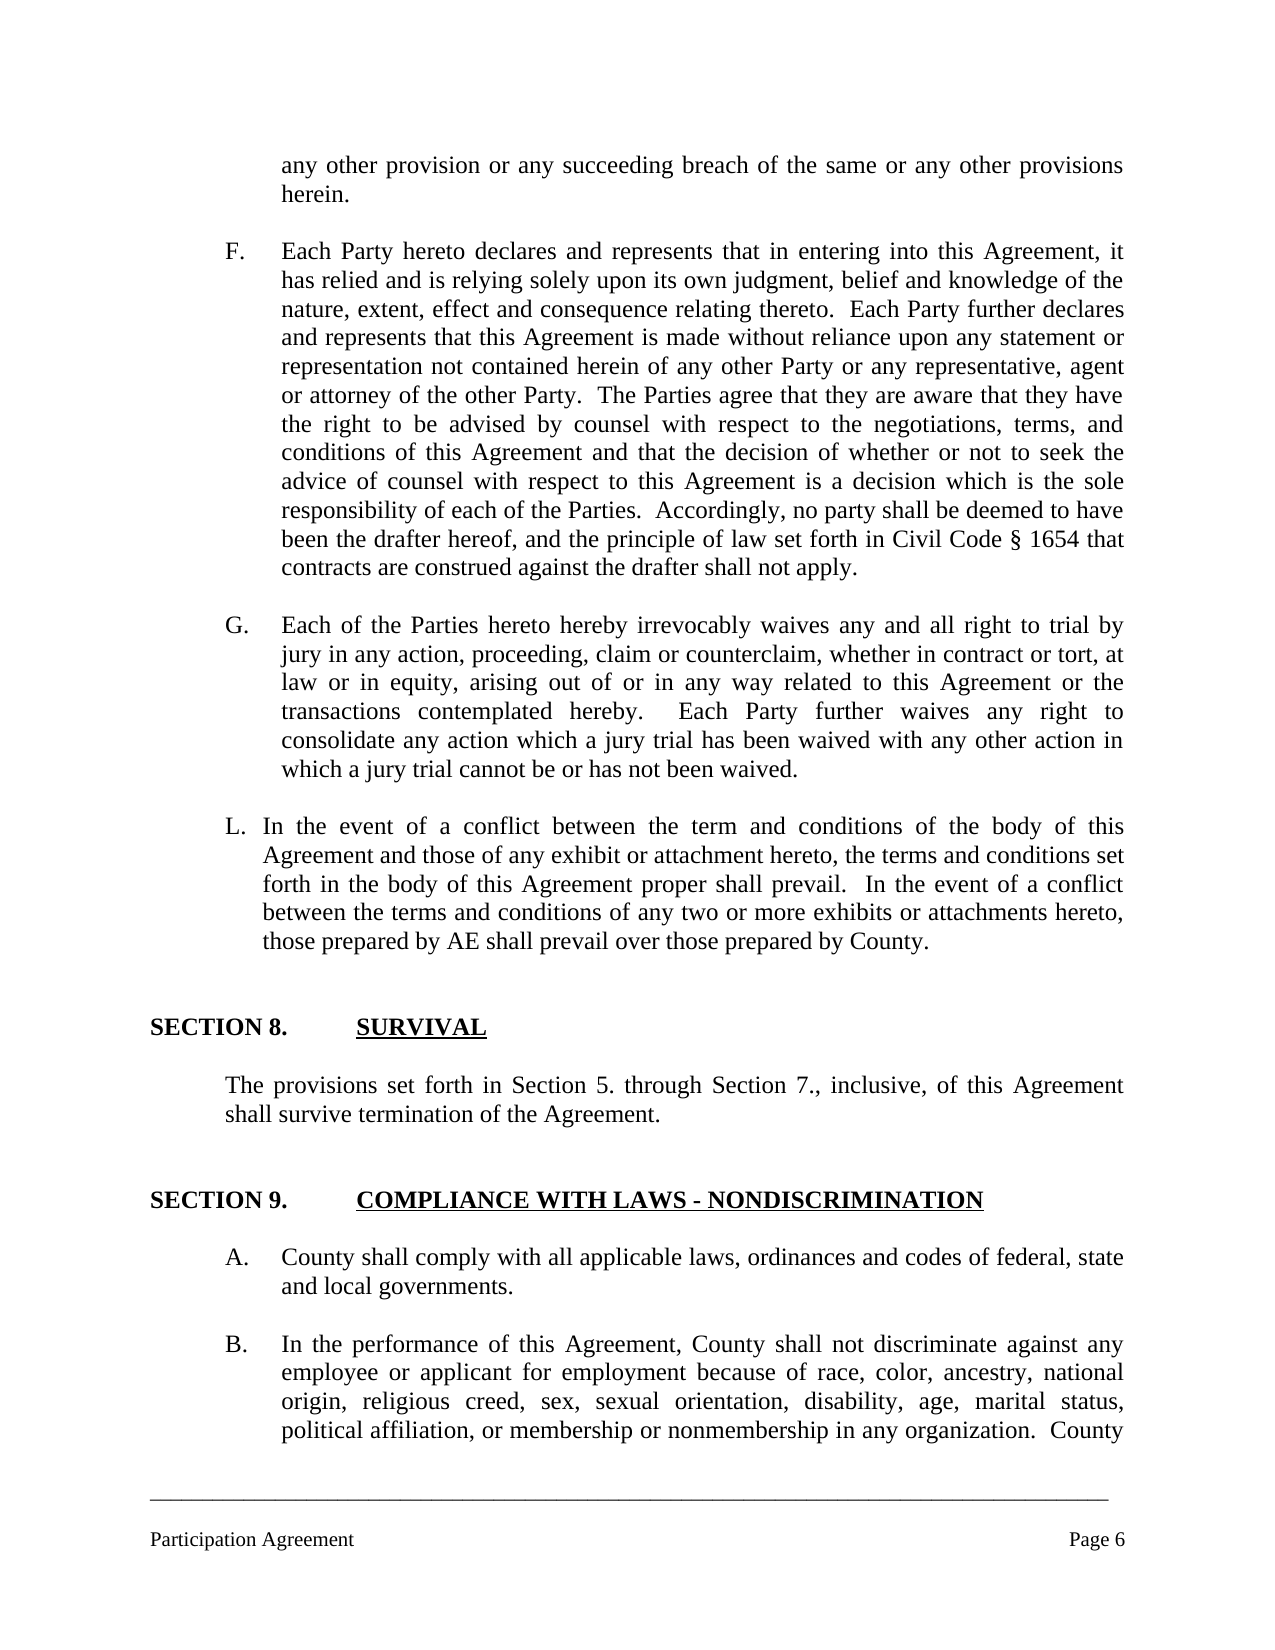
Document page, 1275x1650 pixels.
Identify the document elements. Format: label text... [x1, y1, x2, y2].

text SECTION 9. COMPLIANCE WITH LAWS - NONDISCRIMINATION [150, 1185, 1125, 1214]
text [225, 150, 1125, 207]
text A. County shall comply with all applicable laws, ordinances and codes of federal, state and local governments. [225, 1242, 1125, 1300]
text The provisions set forth in Section 5. through Section 7., inclusive, of this Agreement shall survive termination of the Agreement. [225, 1070, 1125, 1127]
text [225, 1329, 1125, 1444]
text F. Each Party hereto declares and represents that in entering into this Agreement, it has relied and is relying solely upon its own judgment, belief and knowledge of the nature, extent, effect and consequence relating thereto. Each Party further declares and represents that this Agreement is made without reliance upon any statement or representation not contained herein of any other Party or any representative, agent or attorney of the other Party. The Parties agree that they are aware that they have the right to be advised by counsel with respect to the negotiations, terms, and conditions of this Agreement and that the decision of whether or not to seek the advice of counsel with respect to this Agreement is a decision which is the sole responsibility of each of the Parties. Accordingly, no party shall be deemed to have been the drafter hereof, and the principle of law set forth in Civil Code § 1654 that contracts are construed against the drafter shall not apply. [225, 236, 1125, 581]
list In the event of a conflict between the term and conditions of the body of this Agreement and those of any exhibit or attachment hereto, the terms and conditions set forth in the body of this Agreement proper shall prevail. In the event of a conflict between the terms and conditions of any two or more exhibits or attachments hereto, those prepared by AE shall prevail over those prepared by County. [225, 811, 1125, 955]
text SECTION 8. SURVIVAL [150, 1012, 1125, 1041]
text G. Each of the Parties hereto hereby irrevocably waives any and all right to trial by jury in any action, proceeding, claim or counterclaim, whether in contract or tort, at law or in equity, arising out of or in any way related to this Agreement or the transactions contemplated hereby. Each Party further waives any right to consolidate any action which a jury trial has been waived with any other action in which a jury trial cannot be or has not been waived. [225, 610, 1125, 782]
